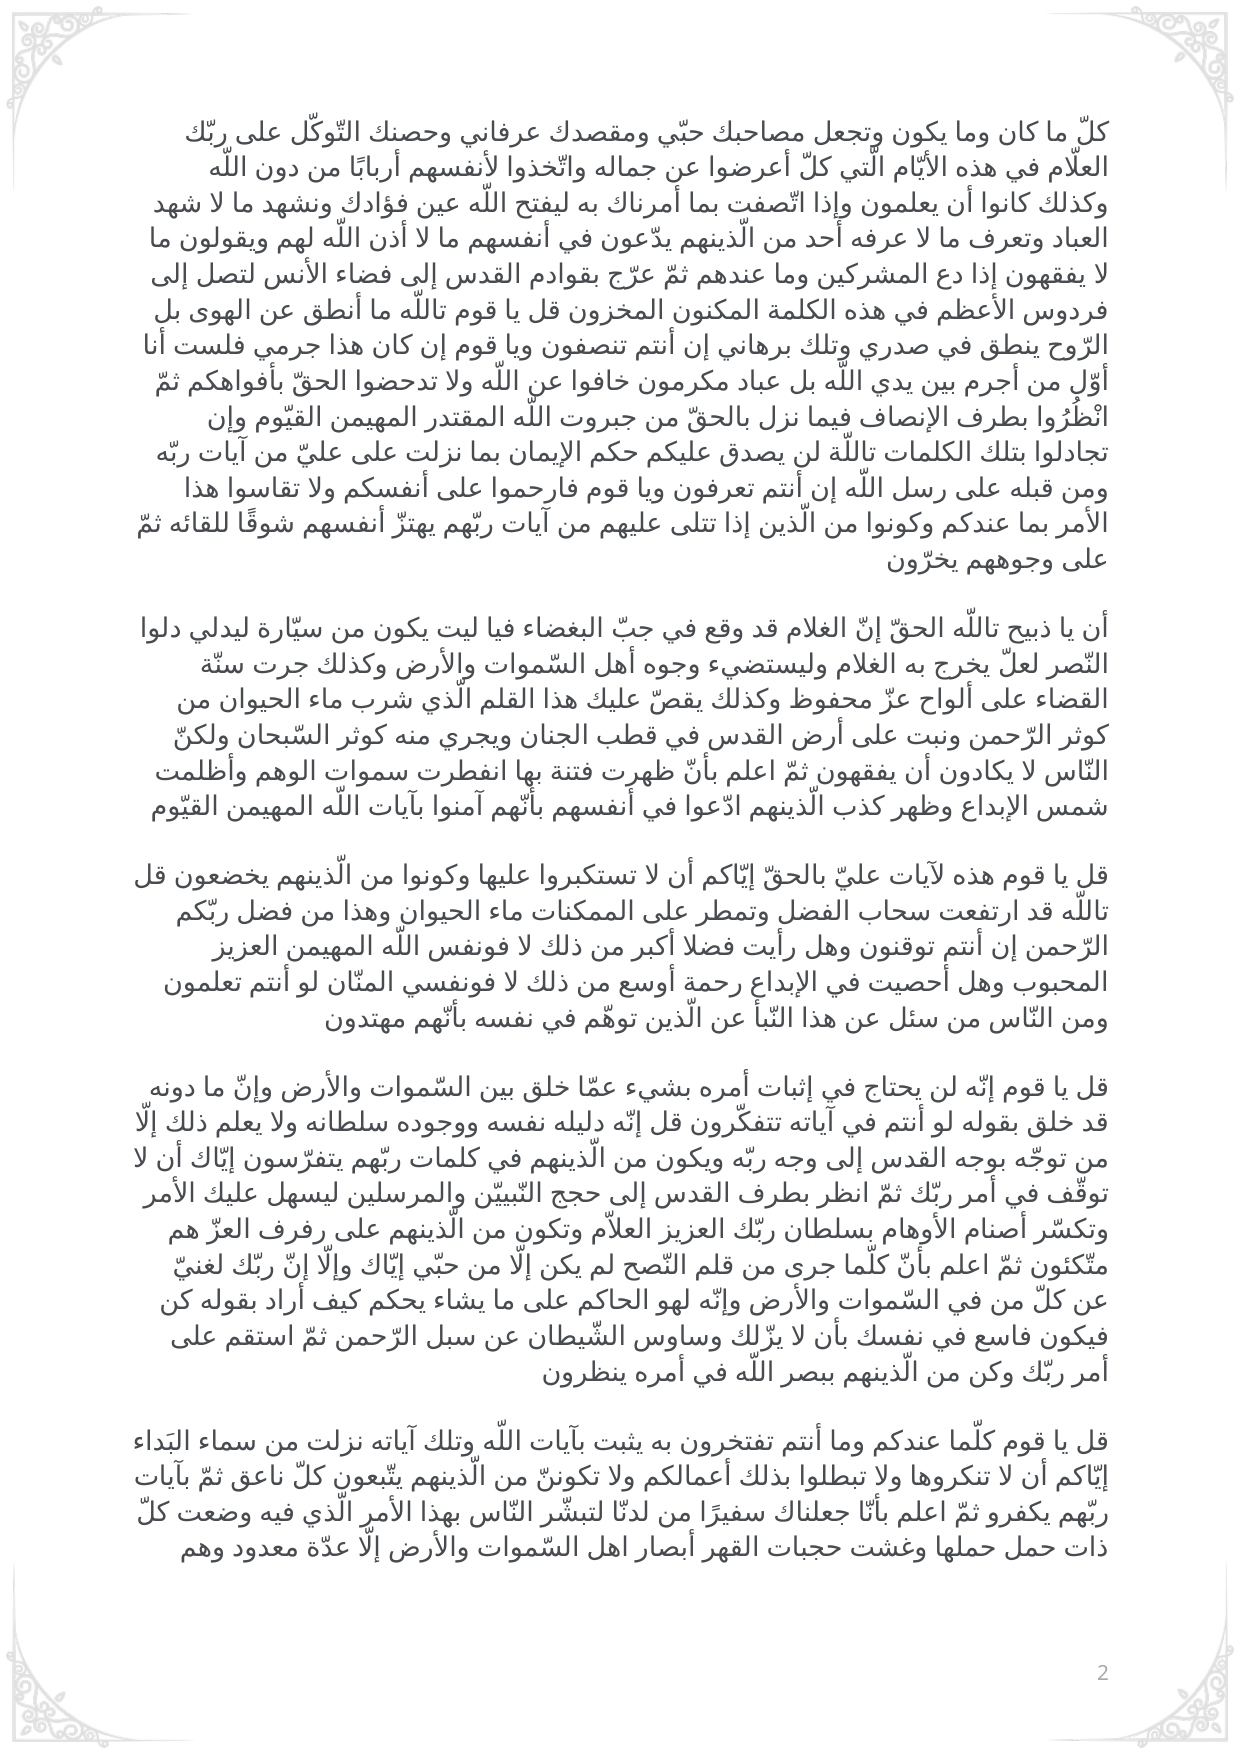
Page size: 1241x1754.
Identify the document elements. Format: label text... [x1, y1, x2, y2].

picture [6, 6, 194, 194]
picture [6, 1560, 194, 1748]
text قل يا قوم هذه لآيات عليّ بالحقّ إيّاكم أن لا تستكبروا عليها و‌كونوا من الّذينهم يخضعون قل تاللّه قد ارتفعت سحاب الفضل و‌تمطر علی الممكنات ماء الحيوان و‌هذا من فضل ربّكم الرّحمن إن أنتم توقنون و‌هل رأيت فضلا أكبر من ذلك لا فونفس اللّه المهيمن العزيز المحبوب و‌هل أحصيت في الإبداع رحمة أوسع من ذلك لا فونفسي المنّان لو أنتم تعلمون و‌من النّاس من سئل عن هذا النّبأ عن الّذين توهّم في نفسه بأنّهم مهتدون [131, 860, 1109, 1038]
picture [1046, 6, 1234, 194]
picture [1046, 1560, 1234, 1748]
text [131, 1426, 1109, 1568]
text أن يا ذبيح تاللّه الحقّ إنّ الغلام قد وقع في جبّ البغضاء فيا ليت يكون من سيّارة ليدلي دلوا النّصر لعلّ يخرج به الغلام و‌ليستضيء وجوه أهل السّموات و‌الأرض و‌كذلك جرت سنّة القضاء علی ألواح عزّ محفوظ و‌كذلك يقصّ عليك هذا القلم الّذي شرب ماء الحيوان من كوثر الرّحمن و‌نبت علی أرض القدس في قطب الجنان و‌يجري منه كوثر السّبحان و‌لكنّ النّاس لا يكادون أن يفقهون ثمّ اعلم بأنّ ظهرت فتنة بها انفطرت سموات الوهم وأظلمت شمس الإبداع و‌ظهر كذب الّذينهم ادّعوا في أنفسهم بأنّهم آمنوا بآيات اللّه المهيمن القيّوم [131, 613, 1109, 827]
text قل يا قوم إنّه لن يحتاج في إثبات أمره بشيء عمّا خلق بين السّموات و‌الأرض وإنّ ما دونه قد خلق بقوله لو أنتم في آياته تتفكّرون قل إنّه دليله نفسه و‌وجوده سلطانه و‌لا يعلم ذلك إلّا من توجّه بوجه القدس إلی وجه ربّه و‌يكون من الّذينهم في كلمات ربّهم يتفرّسون إيّاك أن لا توقّف في أمر ربّك ثمّ انظر بطرف القدس إلى حجج النّبييّن و‌المرسلين ليسهل عليك الأمر و‌تكسّر أصنام الأوهام بسلطان ربّك العزيز العلاّم و‌تكون من الّذينهم علی رفرف العزّ هم متّكئون ثمّ اعلم بأنّ كلّما جرى من قلم النّصح لم يكن إلّا من حبّي إيّاك وإلّا إنّ ربّك لغنيّ عن كلّ من في السّموات و‌الأرض وإنّه لهو الحاكم علی ما يشاء يحكم كيف أراد بقوله كن فيكون فاسع في نفسك بأن لا يزّلك وساوس الشّيطان عن سبل الرّحمن ثمّ استقم علی أمر ربّك و‌كن من الّذينهم ببصر اللّه في أمره ينظرون [131, 1072, 1109, 1392]
